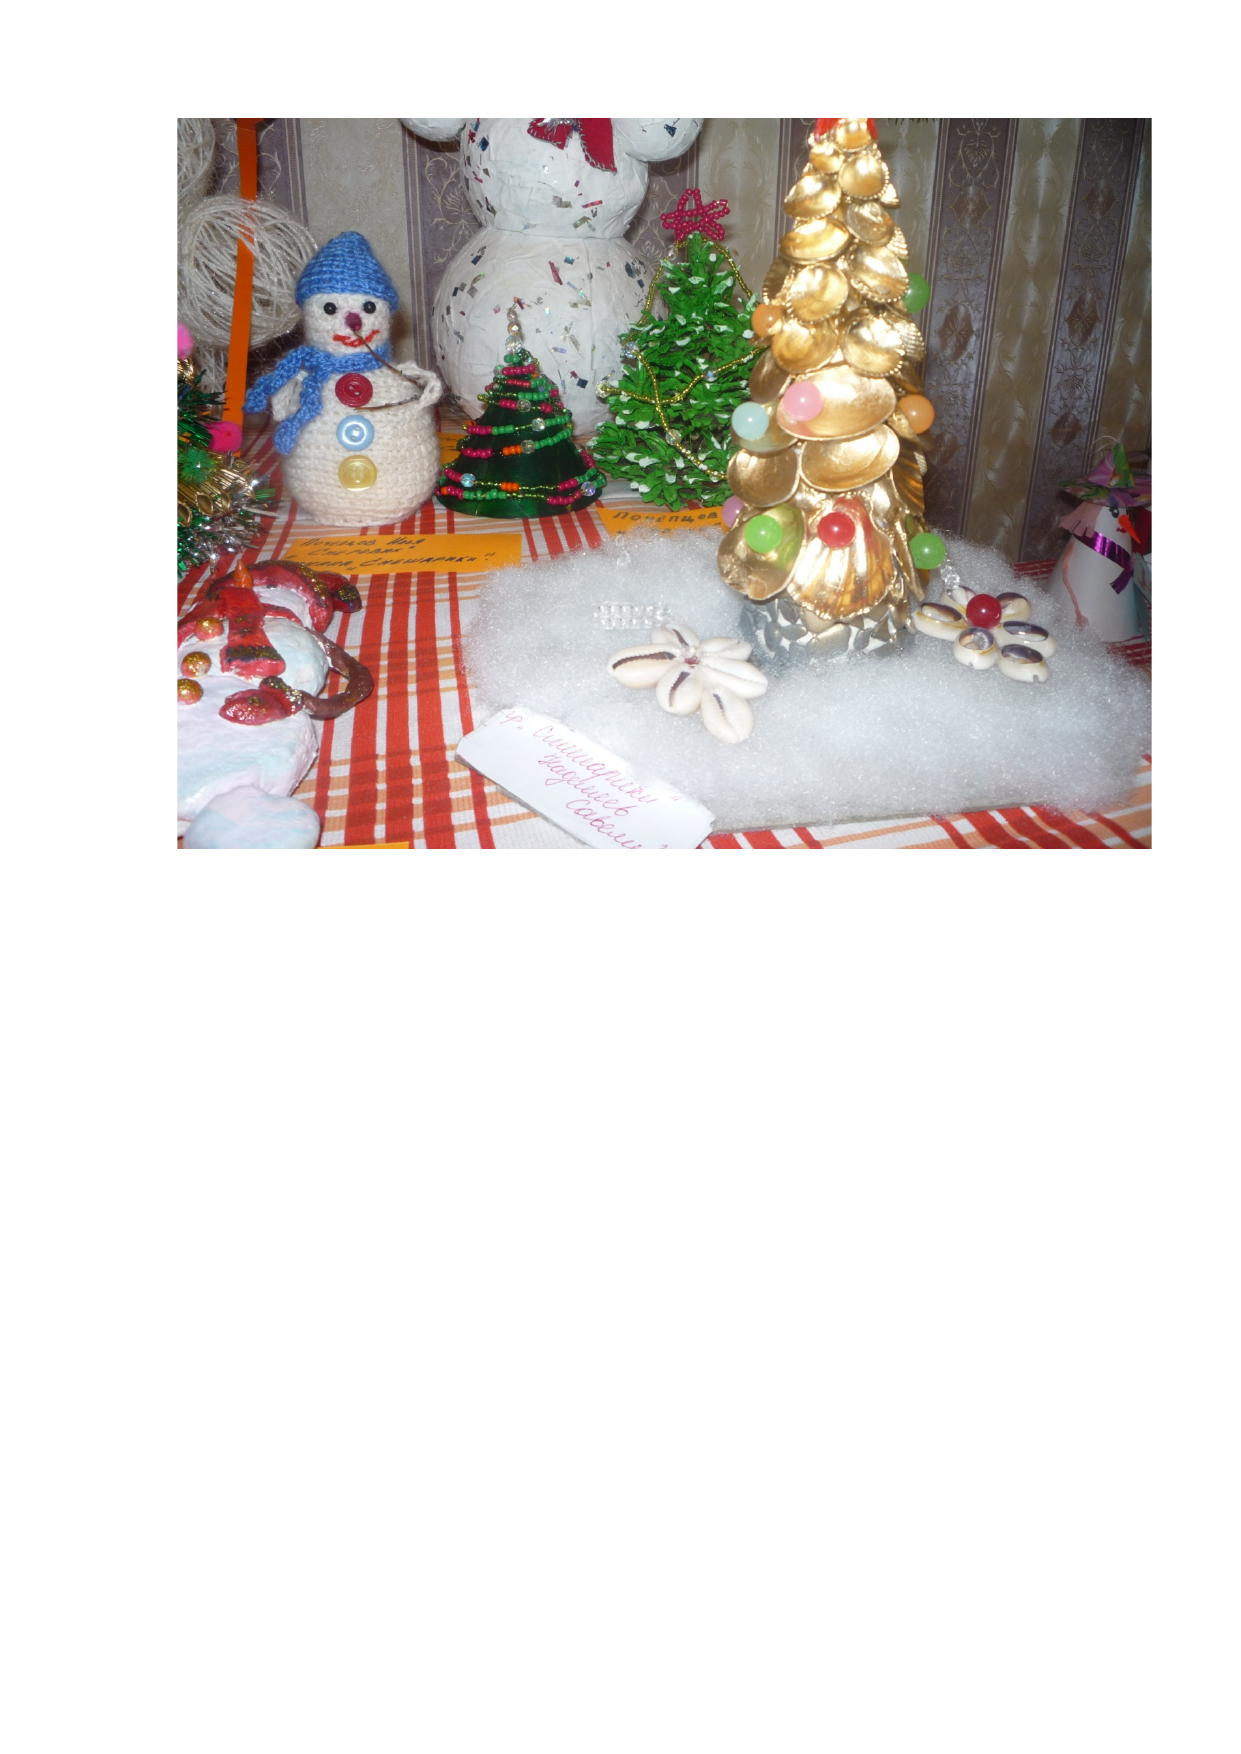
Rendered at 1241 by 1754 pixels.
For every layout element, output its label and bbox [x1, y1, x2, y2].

picture [177, 118, 1152, 849]
